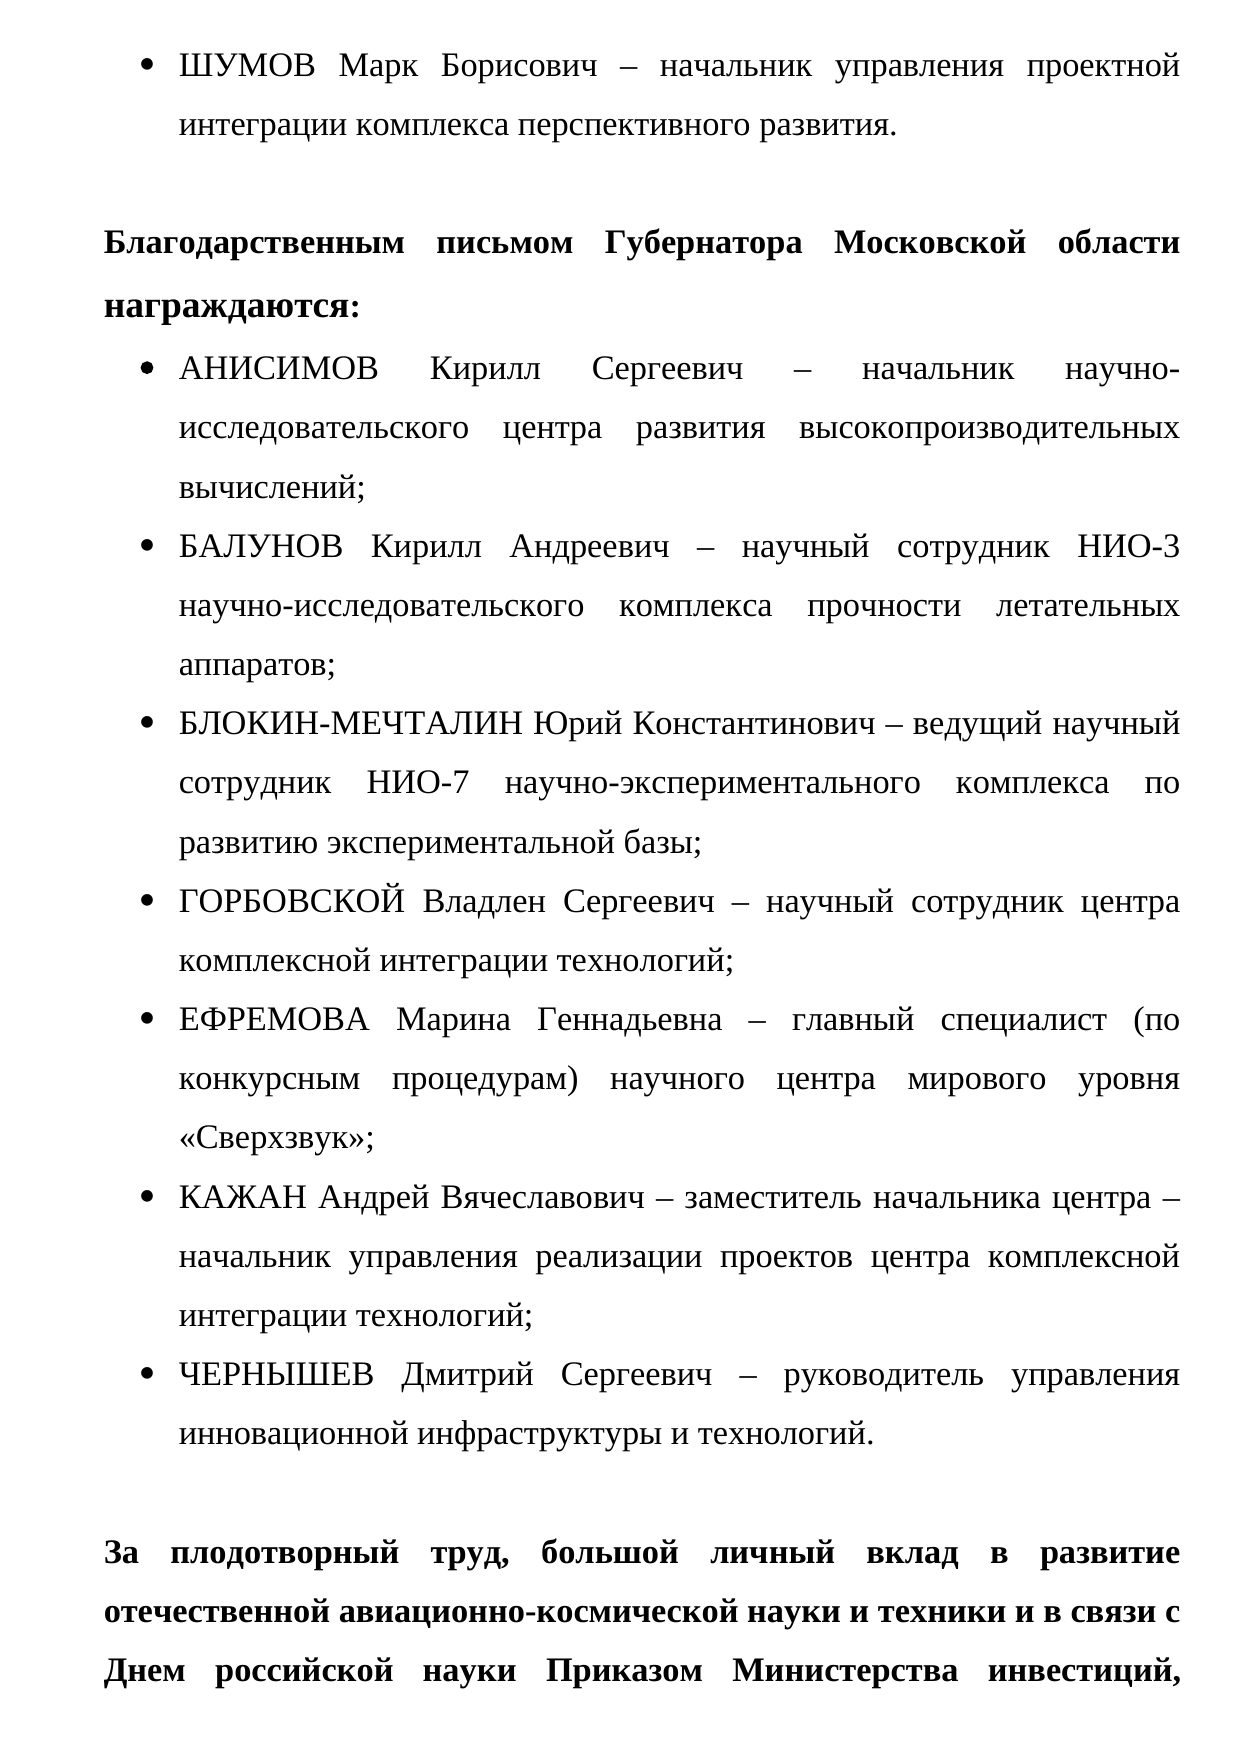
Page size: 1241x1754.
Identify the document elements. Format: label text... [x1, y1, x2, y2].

list ЧЕРНЫШЕВ Дмитрий Сергеевич – руководитель управления инновационной инфраструктуры и технологий. [141, 1353, 1181, 1452]
list ГОРБОВСКОЙ Владлен Сергеевич – научный сотрудник центра комплексной интеграции технологий; [141, 880, 1181, 979]
list БЛОКИН-МЕЧТАЛИН Юрий Константинович – ведущий научный сотрудник НИО-7 научно-экспериментального комплекса по развитию экспериментальной базы; [141, 703, 1181, 860]
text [103, 1531, 1181, 1689]
list ШУМОВ Марк Борисович – начальник управления проектной интеграции комплекса перспективного развития. [141, 44, 1181, 143]
list АНИСИМОВ Кирилл Сергеевич – начальник научно-исследовательского центра развития высокопроизводительных вычислений; [141, 348, 1181, 505]
list БАЛУНОВ Кирилл Андреевич – научный сотрудник НИО-3 научно-исследовательского комплекса прочности летательных аппаратов; [141, 525, 1181, 683]
list КАЖАН Андрей Вячеславович – заместитель начальника центра – начальник управления реализации проектов центра комплексной интеграции технологий; [141, 1176, 1181, 1334]
list ЕФРЕМОВА Марина Геннадьевна – главный специалист (по конкурсным процедурам) научного центра мирового уровня «Сверхзвук»; [141, 998, 1181, 1156]
text Благодарственным письмом Губернатора Московской области награждаются: [103, 222, 1181, 326]
